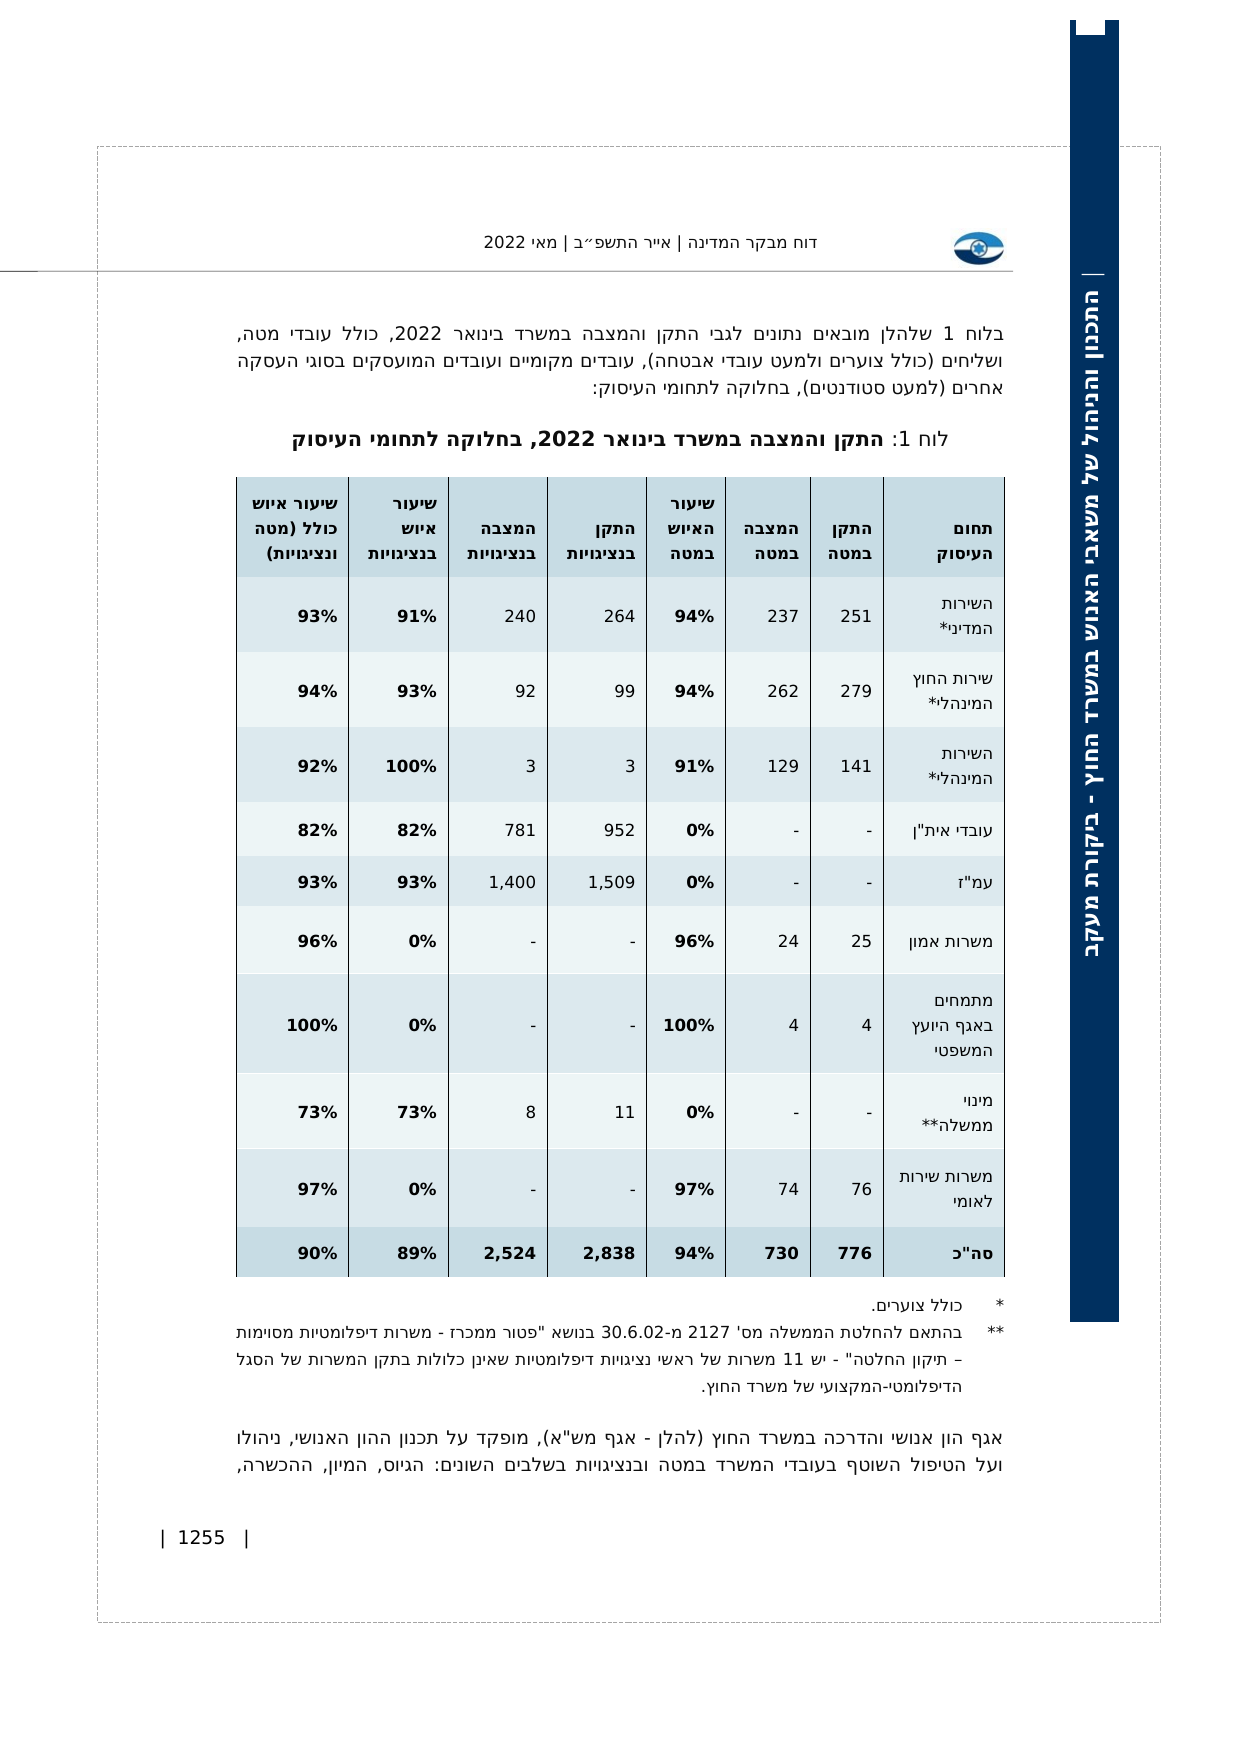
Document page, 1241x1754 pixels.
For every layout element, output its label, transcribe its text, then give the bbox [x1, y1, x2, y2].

table_cell 251 [811, 577, 883, 652]
table_cell 96% [237, 906, 348, 973]
table_cell משרות שירות לאומי [884, 1149, 1004, 1227]
table_cell 97% [237, 1149, 348, 1227]
table_cell 100% [237, 974, 348, 1073]
text לוח 1: התקן והמצבה במשרד בינואר 2022, בחלוקה לתחומי העיסוק [236, 425, 1004, 452]
table_cell 237 [726, 577, 810, 652]
table_cell 93% [237, 577, 348, 652]
text ** בהתאם להחלטת הממשלה מס' 2127 מ-30.6.02 בנושא "פטור ממכרז - משרות דיפלומטיות מסוימות – תיקון החלטה" - יש 11 משרות של ראשי נציגויות דיפלומטיות שאינן כלולות בתקן המשרות של הסגל הדיפלומטי-המקצועי של משרד החוץ. [236, 1316, 1004, 1398]
table_cell 92% [237, 727, 348, 802]
table_cell משרות אמון [884, 906, 1004, 973]
table_cell 82% [237, 802, 348, 856]
table_header התקן בנציגויות [548, 477, 646, 577]
table_header תחום העיסוק [884, 477, 1004, 577]
table_cell 99 [548, 652, 646, 727]
table_cell 11 [548, 1074, 646, 1148]
table_cell 100% [349, 727, 448, 802]
table_cell - [726, 1074, 810, 1148]
table_cell 264 [548, 577, 646, 652]
table_cell - [449, 974, 547, 1073]
table_cell 94% [647, 652, 725, 727]
table_cell 0% [647, 1074, 725, 1148]
table_cell 3 [449, 727, 547, 802]
table_cell 93% [349, 652, 448, 727]
table_cell - [811, 1074, 883, 1148]
table_cell 74 [726, 1149, 810, 1227]
table_cell 92 [449, 652, 547, 727]
table_cell 730 [726, 1227, 810, 1277]
table_cell 0% [349, 974, 448, 1073]
table_cell 141 [811, 727, 883, 802]
table_cell 94% [647, 1227, 725, 1277]
table_cell 0% [647, 856, 725, 906]
table_cell 4 [811, 974, 883, 1073]
table_header המצבה בנציגויות [449, 477, 547, 577]
table_cell - [811, 802, 883, 856]
table_cell 3 [548, 727, 646, 802]
table_cell השירות המדיני* [884, 577, 1004, 652]
table_cell 0% [349, 906, 448, 973]
table_cell 93% [349, 856, 448, 906]
table_cell 1,400 [449, 856, 547, 906]
table_header שיעור איוש בנציגויות [349, 477, 448, 577]
table_cell עובדי אית"ן [884, 802, 1004, 856]
table_cell שירות החוץ המינהלי* [884, 652, 1004, 727]
table_cell - [548, 906, 646, 973]
table_cell 25 [811, 906, 883, 973]
table_cell - [548, 1149, 646, 1227]
table_cell 94% [237, 652, 348, 727]
table_cell 73% [237, 1074, 348, 1148]
table_cell 0% [647, 802, 725, 856]
table_cell 94% [647, 577, 725, 652]
table_cell 8 [449, 1074, 547, 1148]
table_header התקן במטה [811, 477, 883, 577]
text בלוח 1 שלהלן מובאים נתונים לגבי התקן והמצבה במשרד בינואר 2022, כולל עובדי מטה, ושליחים (כולל צוערים ולמעט עובדי אבטחה), עובדים מקומיים ועובדים המועסקים בסוגי העסקה אחרים (למעט סטודנטים), בחלוקה לתחומי העיסוק: [236, 319, 1004, 400]
table_cell 100% [647, 974, 725, 1073]
table_cell 1,509 [548, 856, 646, 906]
table_header שיעור האיוש במטה [647, 477, 725, 577]
text * כולל צוערים. [236, 1289, 1004, 1316]
table_cell - [811, 856, 883, 906]
table_cell מתמחים באגף היועץ המשפטי [884, 974, 1004, 1073]
table_cell מינוי ממשלה** [884, 1074, 1004, 1148]
table_cell 2,838 [548, 1227, 646, 1277]
table_cell 90% [237, 1227, 348, 1277]
table_cell 4 [726, 974, 810, 1073]
table_cell 781 [449, 802, 547, 856]
table_cell סה"כ [884, 1227, 1004, 1277]
table_cell 129 [726, 727, 810, 802]
table_header שיעור איוש כולל (מטה ונציגויות) [237, 477, 348, 577]
table_cell 240 [449, 577, 547, 652]
table_cell 952 [548, 802, 646, 856]
table_cell 96% [647, 906, 725, 973]
table_cell 279 [811, 652, 883, 727]
table_cell 76 [811, 1149, 883, 1227]
table_cell 89% [349, 1227, 448, 1277]
table_cell 24 [726, 906, 810, 973]
table_cell 97% [647, 1149, 725, 1227]
table_cell 91% [647, 727, 725, 802]
table_cell 91% [349, 577, 448, 652]
table_cell 0% [349, 1149, 448, 1227]
picture [950, 228, 1007, 268]
table_cell - [449, 1149, 547, 1227]
table_cell 776 [811, 1227, 883, 1277]
table_cell 93% [237, 856, 348, 906]
table_cell השירות המינהלי* [884, 727, 1004, 802]
table_cell - [726, 856, 810, 906]
table_cell עמ"ז [884, 856, 1004, 906]
table_cell - [726, 802, 810, 856]
table_header המצבה במטה [726, 477, 810, 577]
table_cell 2,524 [449, 1227, 547, 1277]
table_cell 262 [726, 652, 810, 727]
table_cell - [449, 906, 547, 973]
table_cell 73% [349, 1074, 448, 1148]
table_cell 82% [349, 802, 448, 856]
table_cell - [548, 974, 646, 1073]
